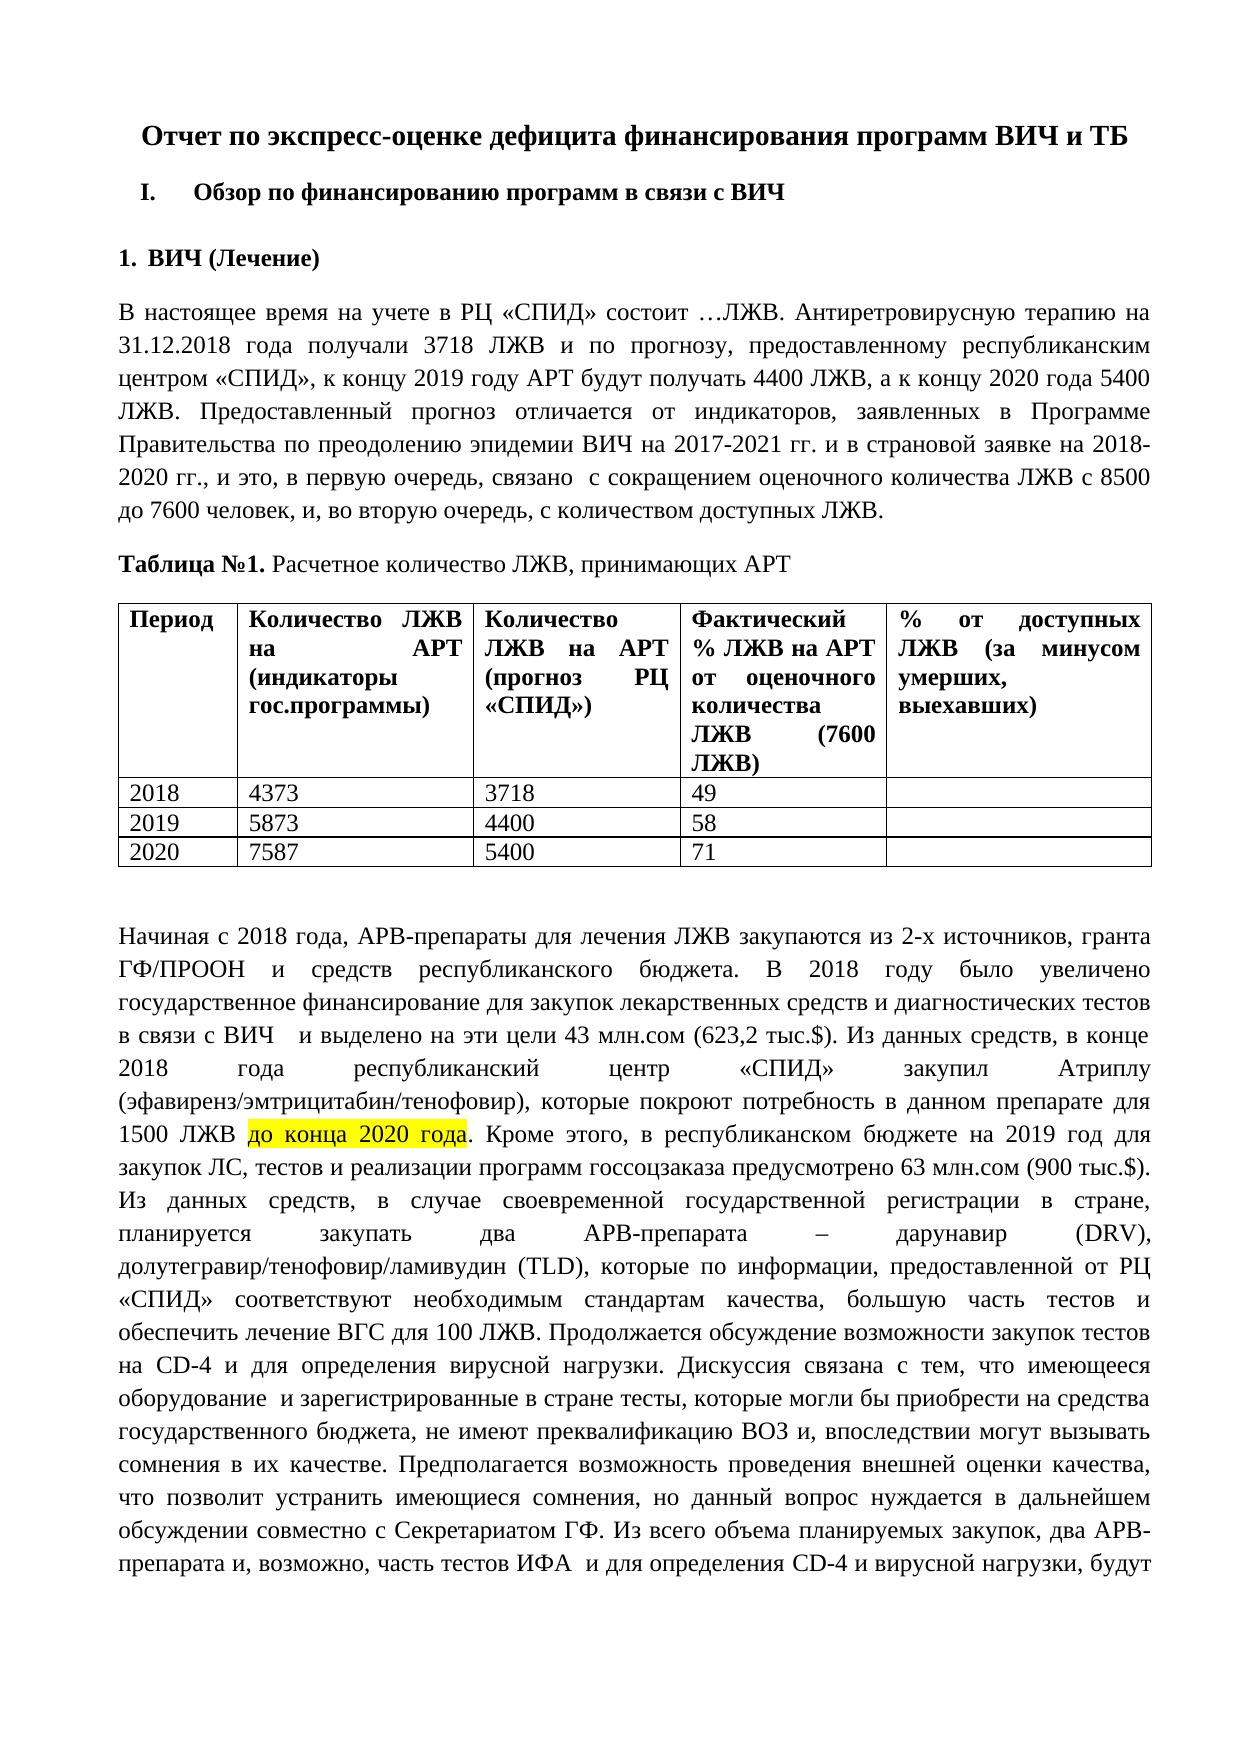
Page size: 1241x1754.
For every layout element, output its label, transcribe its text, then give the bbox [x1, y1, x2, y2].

table_header Фактический % ЛЖВ на АРТ от оценочного количества ЛЖВ (7600 ЛЖВ) [681, 604, 886, 777]
table_cell 4373 [238, 778, 473, 807]
table_cell [887, 778, 1151, 807]
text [118, 921, 1152, 1577]
table_cell 58 [681, 808, 886, 836]
table_header Период [119, 604, 237, 777]
table_cell 2018 [119, 778, 237, 807]
table_header Количество ЛЖВ на АРТ (индикаторы гос.программы) [238, 604, 473, 777]
table_cell [887, 808, 1151, 836]
table_cell 3718 [474, 778, 680, 807]
text В настоящее время на учете в РЦ «СПИД» состоит …ЛЖВ. Антиретровирусную терапию на 31.12.2018 года получали 3718 ЛЖВ и по прогнозу, предоставленному республиканским центром «СПИД», к концу 2019 году АРТ будут получать 4400 ЛЖВ, а к концу 2020 года 5400 ЛЖВ. Предоставленный прогноз отличается от индикаторов, заявленных в Программе Правительства по преодолению эпидемии ВИЧ на 2017-2021 гг. и в страновой заявке на 2018-2020 гг., и это, в первую очередь, связано с сокращением оценочного количества ЛЖВ с 8500 до 7600 человек, и, во вторую очередь, с количеством доступных ЛЖВ. [118, 297, 1152, 524]
list ВИЧ (Лечение) [118, 243, 1152, 272]
text Отчет по экспресс-оценке дефицита финансирования программ ВИЧ и ТБ [118, 118, 1152, 152]
table_cell 2020 [119, 838, 237, 866]
table_cell 49 [681, 778, 886, 807]
table_cell [887, 838, 1151, 866]
list Обзор по финансированию программ в связи с ВИЧ [156, 177, 1152, 206]
table_header % от доступных ЛЖВ (за минусом умерших, выехавших) [887, 604, 1151, 777]
table_cell 7587 [238, 838, 473, 866]
table_cell 5400 [474, 838, 680, 866]
table_cell 2019 [119, 808, 237, 836]
table_cell 71 [681, 838, 886, 866]
table_cell 4400 [474, 808, 680, 836]
table_cell 5873 [238, 808, 473, 836]
table_header Количество ЛЖВ на АРТ (прогноз РЦ «СПИД») [474, 604, 680, 777]
text Таблица №1. Расчетное количество ЛЖВ, принимающих АРТ [118, 549, 1152, 578]
